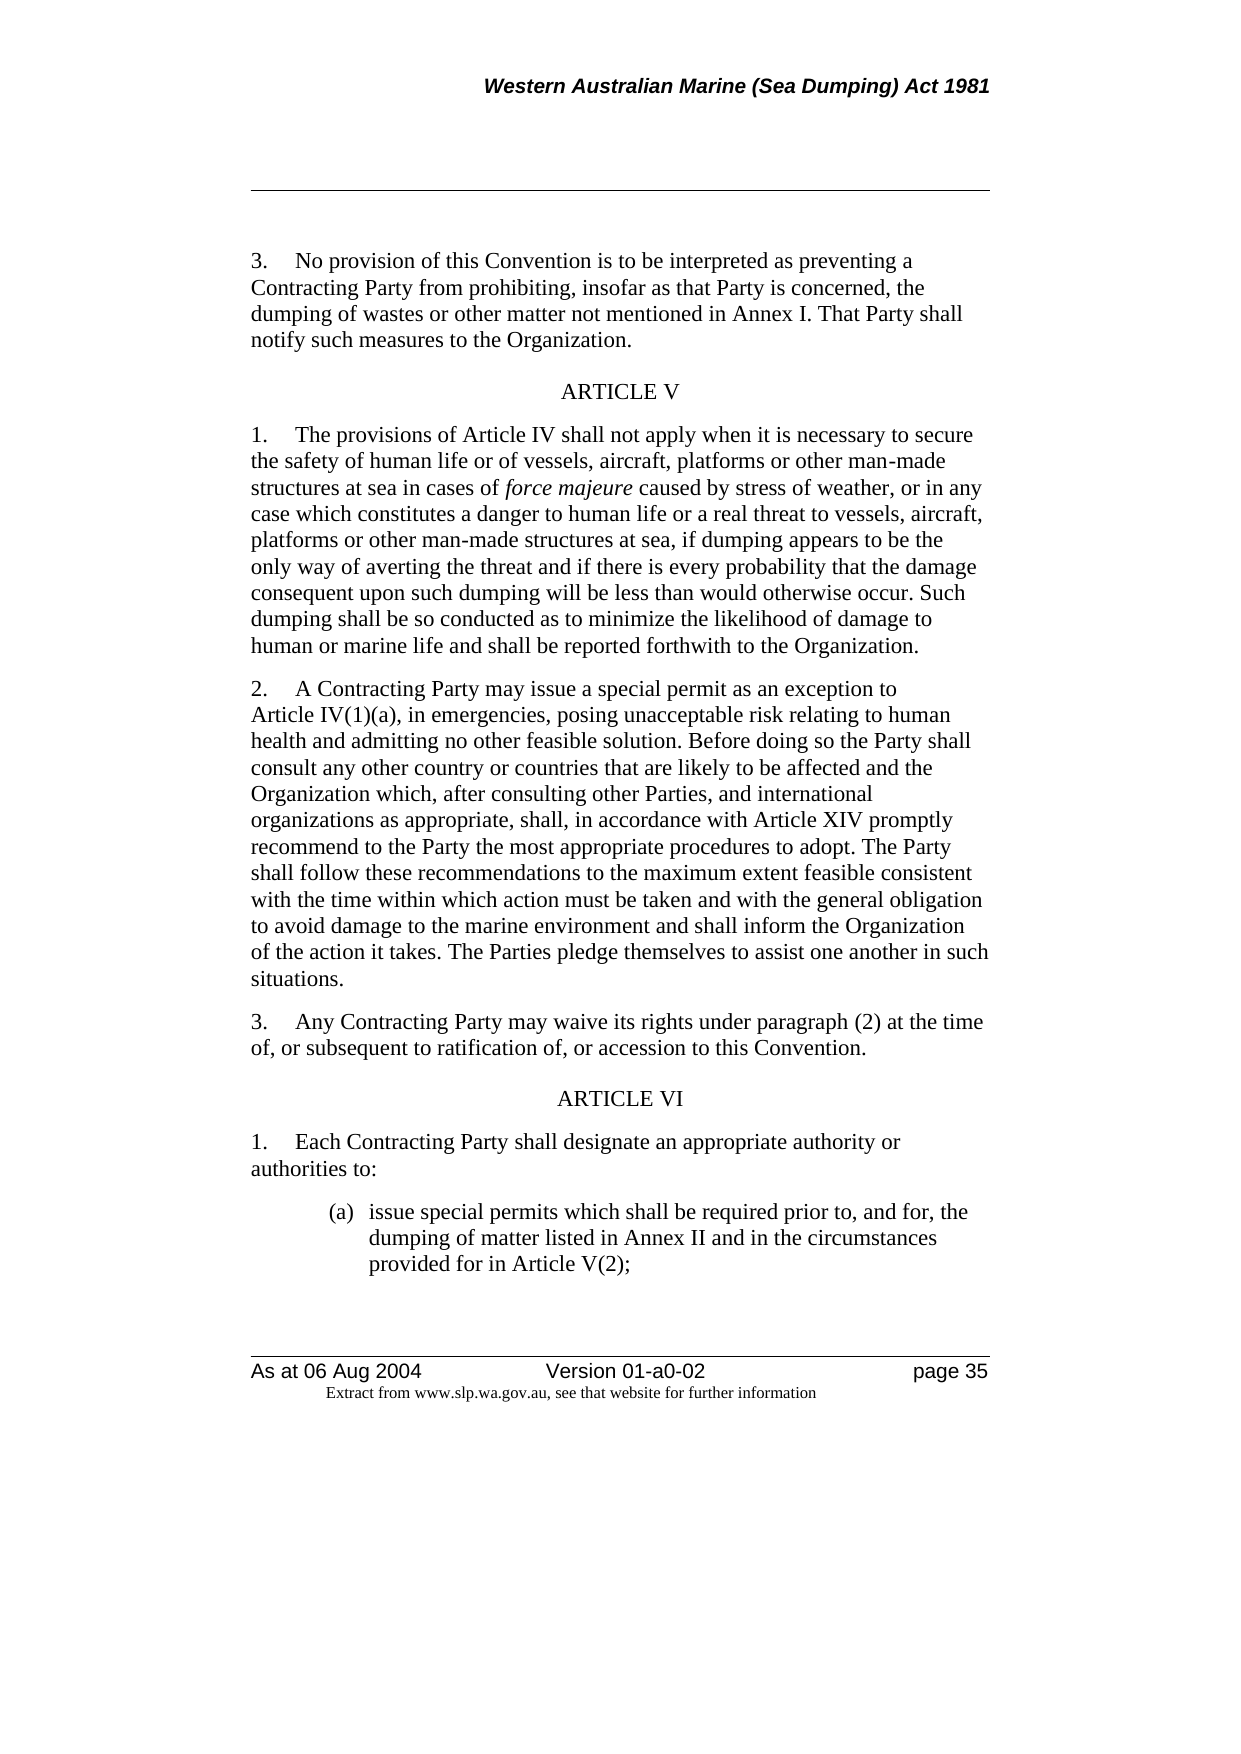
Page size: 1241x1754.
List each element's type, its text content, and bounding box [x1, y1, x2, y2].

text 3. Any Contracting Party may waive its rights under paragraph (2) at the time of, or subsequent to ratification of, or accession to this Convention. [251, 1008, 990, 1060]
text 3. No provision of this Convention is to be interpreted as preventing a Contracting Party from prohibiting, insofar as that Party is concerned, the dumping of wastes or other matter not mentioned in Annex I. That Party shall notify such measures to the Organization. [251, 247, 990, 353]
text (a) issue special permits which shall be required prior to, and for, the dumping of matter listed in Annex II and in the circumstances provided for in Article V(2); [251, 1198, 990, 1277]
text 1. The provisions of Article IV shall not apply when it is necessary to secure the safety of human life or of vessels, aircraft, platforms or other man-made structures at sea in cases of force majeure caused by stress of weather, or in any case which constitutes a danger to human life or a real threat to vessels, aircraft, platforms or other man-made structures at sea, if dumping appears to be the only way of averting the threat and if there is every probability that the damage consequent upon such dumping will be less than would otherwise occur. Such dumping shall be so conducted as to minimize the likelihood of damage to human or marine life and shall be reported forthwith to the Organization. [251, 421, 990, 658]
subtitle ARTICLE V [251, 378, 990, 404]
text 1. Each Contracting Party shall designate an appropriate authority or authorities to: [251, 1128, 990, 1181]
subtitle ARTICLE VI [251, 1085, 990, 1112]
text 2. A Contracting Party may issue a special permit as an exception to Article IV(1)(a), in emergencies, posing unacceptable risk relating to human health and admitting no other feasible solution. Before doing so the Party shall consult any other country or countries that are likely to be affected and the Organization which, after consulting other Parties, and international organizations as appropriate, shall, in accordance with Article XIV promptly recommend to the Party the most appropriate procedures to adopt. The Party shall follow these recommendations to the maximum extent feasible consistent with the time within which action must be taken and with the general obligation to avoid damage to the marine environment and shall inform the Organization of the action it takes. The Parties pledge themselves to assist one another in such situations. [251, 675, 990, 991]
